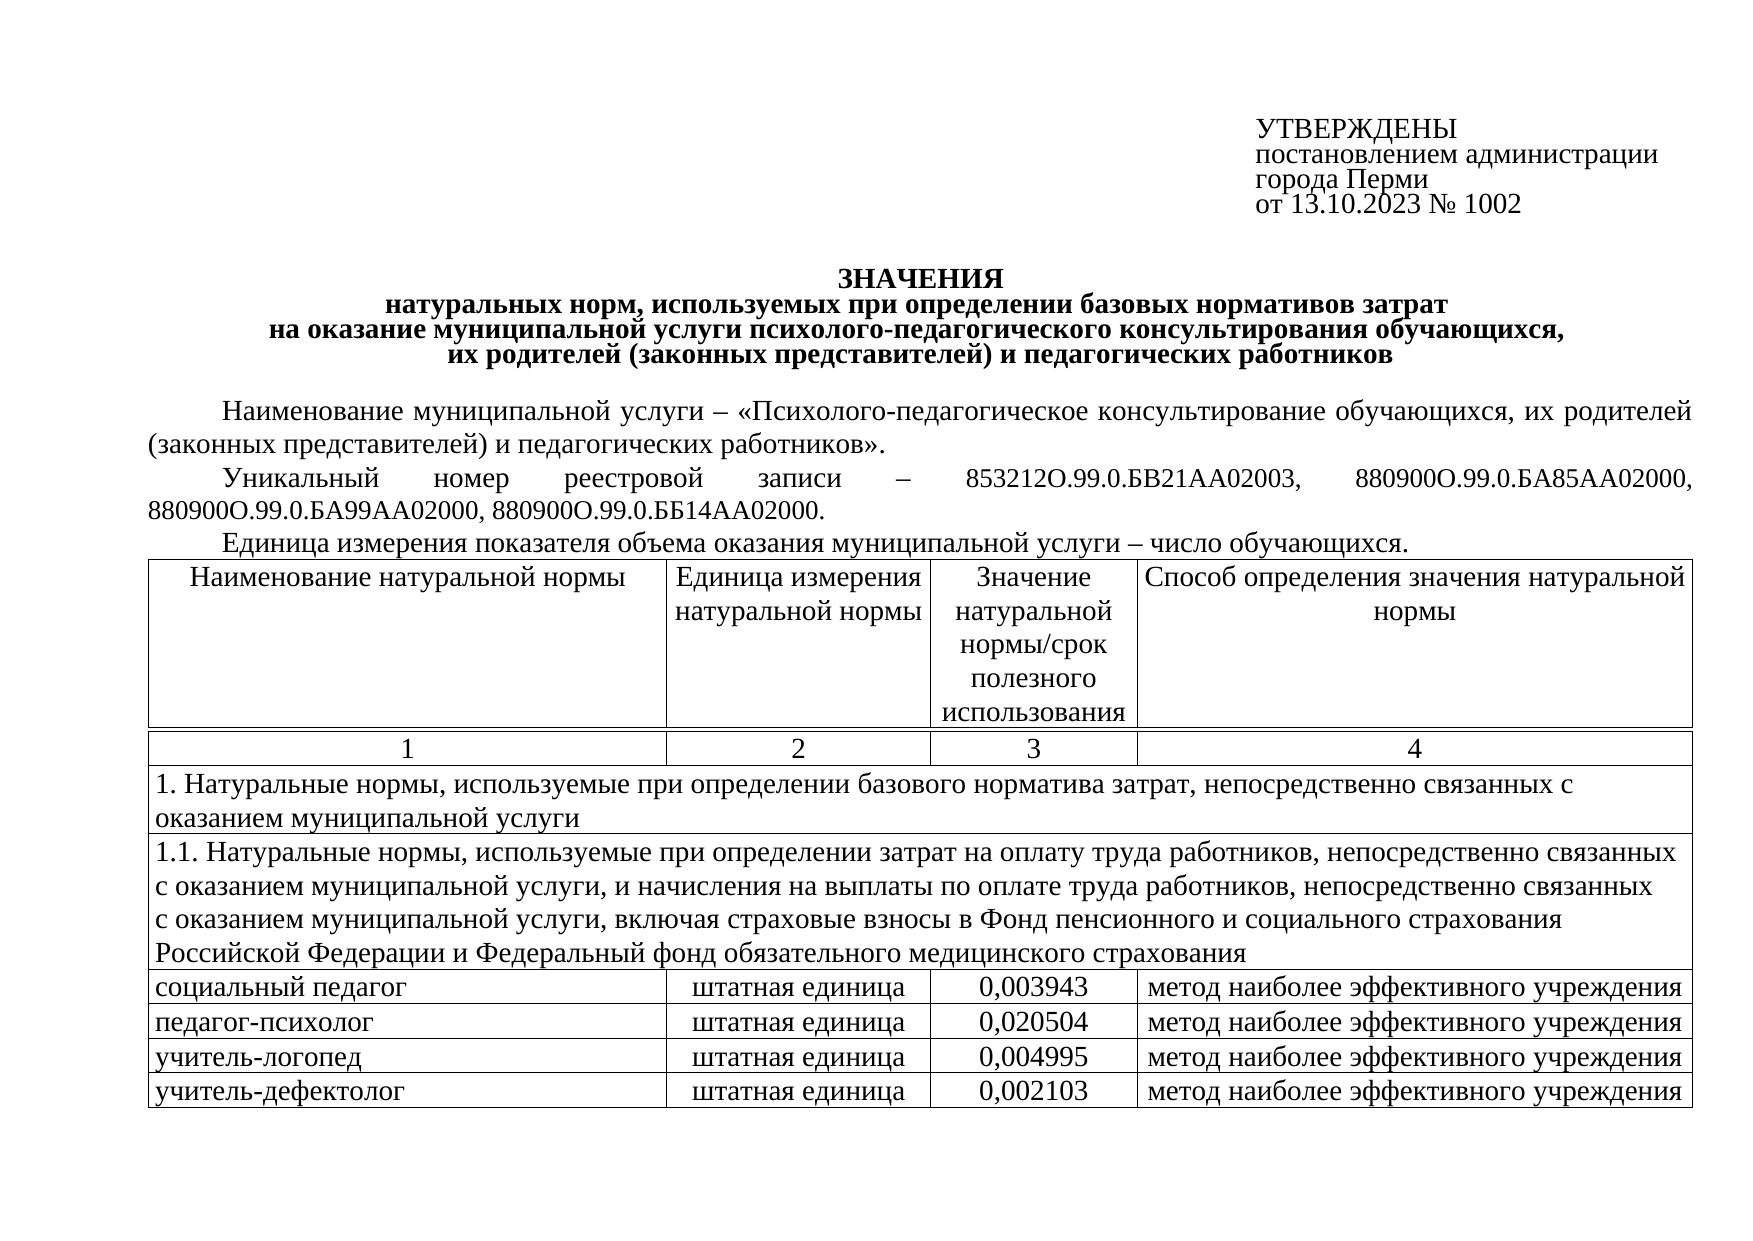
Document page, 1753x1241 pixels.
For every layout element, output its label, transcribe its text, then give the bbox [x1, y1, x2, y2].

table_cell метод наиболее эффективного учреждения [1138, 970, 1692, 1003]
table_cell штатная единица [667, 1073, 930, 1107]
table_cell 0,004995 [931, 1039, 1137, 1072]
table_cell 1. Натуральные нормы, используемые при определении базового норматива затрат, непосредственно связанных с оказанием муниципальной услуги [149, 766, 1692, 833]
text постановлением администрации города Перми от 13.10.2023 № 1002 [1255, 143, 1693, 218]
table_cell 0,020504 [931, 1004, 1137, 1038]
table_header Значение натуральной нормы/срок полезного использования [931, 560, 1137, 727]
table_cell 0,003943 [931, 970, 1137, 1003]
text ЗНАЧЕНИЯ [148, 268, 1693, 293]
table_cell метод наиболее эффективного учреждения [1138, 1039, 1692, 1072]
table_header Наименование натуральной нормы [149, 560, 666, 727]
table_cell штатная единица [667, 1039, 930, 1072]
table_cell штатная единица [667, 970, 930, 1003]
text УТВЕРЖДЕНЫ [1255, 118, 1693, 143]
table_cell штатная единица [667, 1004, 930, 1038]
table_cell учитель-дефектолог [149, 1073, 666, 1107]
table_cell метод наиболее эффективного учреждения [1138, 1004, 1692, 1038]
table_cell педагог-психолог [149, 1004, 666, 1038]
table_header 1 [149, 732, 666, 765]
table_header Единица измерения натуральной нормы [667, 560, 930, 727]
text натуральных норм, используемых при определении базовых нормативов затрат на оказание муниципальной услуги психолого-педагогического консультирования обучающихся, их родителей (законных представителей) и педагогических работников [148, 293, 1693, 368]
table_cell метод наиболее эффективного учреждения [1138, 1073, 1692, 1107]
table_cell 0,002103 [931, 1073, 1137, 1107]
table_cell учитель-логопед [149, 1039, 666, 1072]
table_header 3 [931, 732, 1137, 765]
text Единица измерения показателя объема оказания муниципальной услуги – число обучающихся. [148, 525, 1693, 558]
table_header 2 [667, 732, 930, 765]
table_cell 1.1. Натуральные нормы, используемые при определении затрат на оплату труда работников, непосредственно связанных с оказанием муниципальной услуги, и начисления на выплаты по оплате труда работников, непосредственно связанных с оказанием муниципальной услуги, включая страховые взносы в Фонд пенсионного и социального страхования Российской Федерации и Федеральный фонд обязательного медицинского страхования [149, 834, 1692, 968]
table_cell социальный педагог [149, 970, 666, 1003]
table_header 4 [1138, 732, 1692, 765]
text Наименование муниципальной услуги – «Психолого-педагогическое консультирование обучающихся, их родителей (законных представителей) и педагогических работников». [148, 393, 1693, 460]
text Уникальный номер реестровой записи – 853212О.99.0.БВ21АА02003, 880900О.99.0.БА85АА02000, 880900О.99.0.БА99АА02000, 880900О.99.0.ББ14АА02000. [148, 460, 1693, 525]
table_header Способ определения значения натуральной нормы [1138, 560, 1692, 727]
